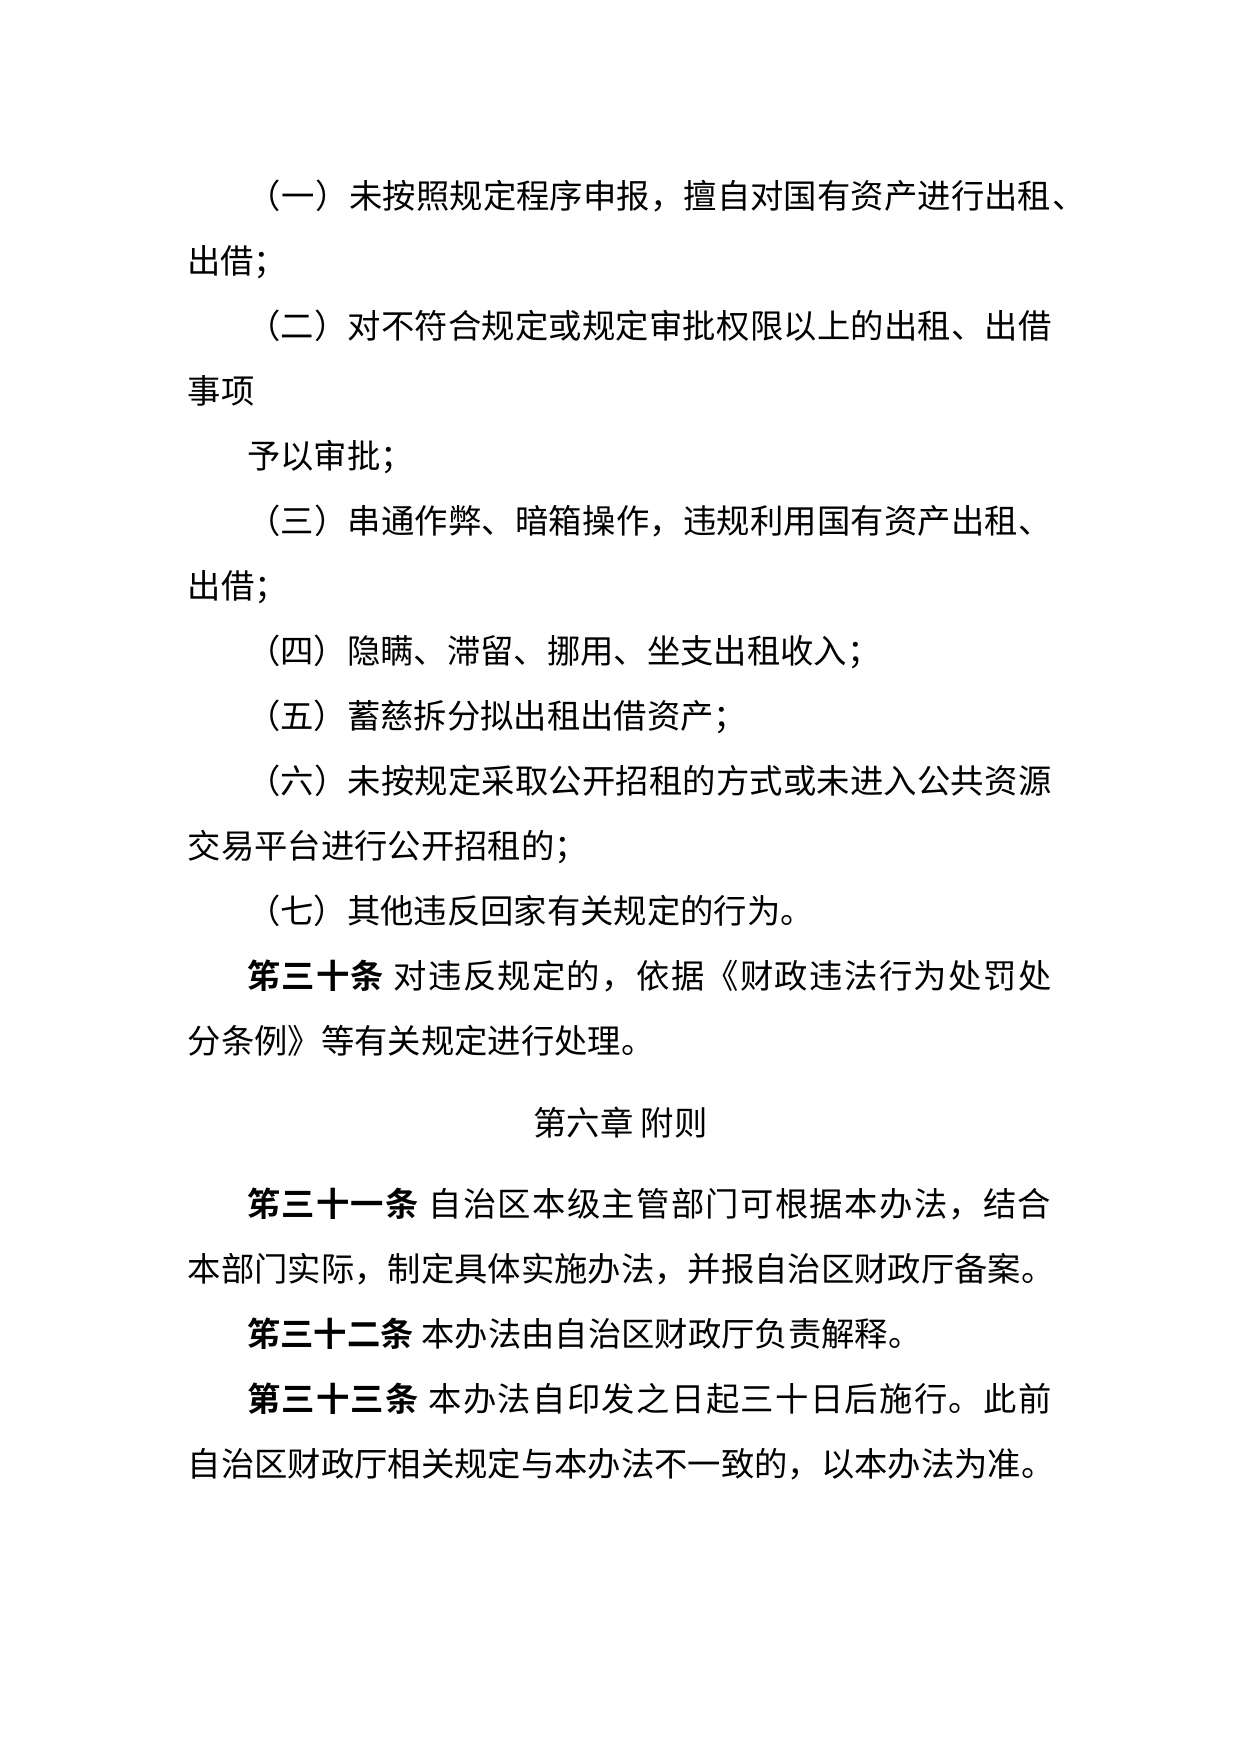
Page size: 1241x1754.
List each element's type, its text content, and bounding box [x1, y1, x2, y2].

text （六）未按规定采取公开招租的方式或未进入公共资源交易平台进行公开招租的； [187, 747, 1053, 877]
text 笫三十一条 自治区本级主管部门可根据本办法，结合本部门实际，制定具体实施办法，并报自治区财政厅备案。 [187, 1169, 1053, 1299]
text （四）隐瞒、滞留、挪用、坐支出租收入； [187, 617, 1053, 682]
text 笫三十二条 本办法由自治区财政厅负责解释。 [187, 1299, 1053, 1364]
text （五）蓄慈拆分拟出租出借资产； [187, 682, 1053, 747]
text （二）对不符合规定或规定审批权限以上的出租、出借事项 [187, 292, 1053, 422]
text 笫三十条 对违反规定的，依据《财政违法行为处罚处分条例》等有关规定进行处理。 [187, 942, 1053, 1072]
text （三）串通作弊、暗箱操作，违规利用国有资产出租、出借； [187, 487, 1053, 617]
text （一）未按照规定程序申报，擅自对国有资产进行出租、出借； [187, 162, 1053, 292]
text （七）其他违反回家有关规定的行为。 [187, 877, 1053, 942]
text 第三十三条 本办法自印发之日起三十日后施行。此前自治区财政厅相关规定与本办法不一致的，以本办法为准。 [187, 1364, 1053, 1494]
text 予以审批； [187, 422, 1053, 487]
subtitle 第六章 附则 [187, 1088, 1053, 1153]
